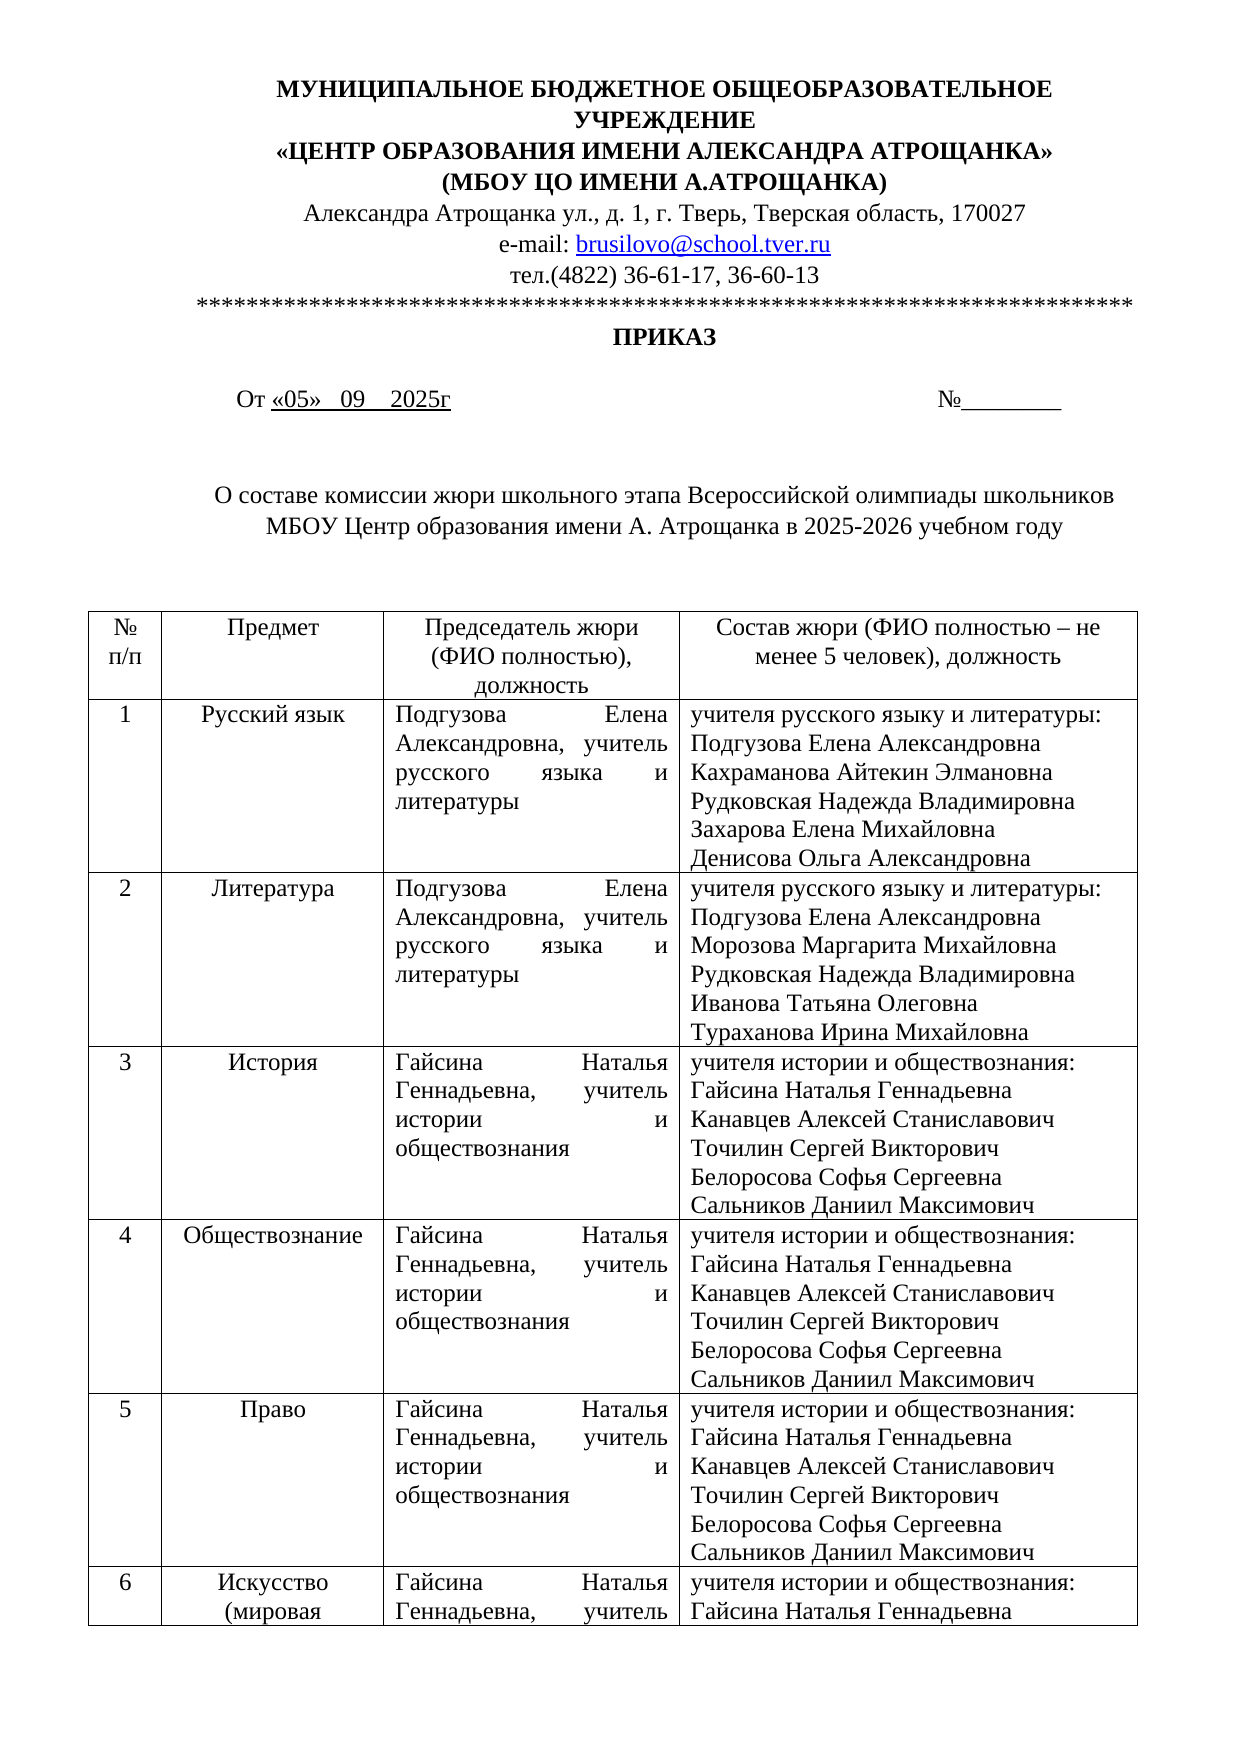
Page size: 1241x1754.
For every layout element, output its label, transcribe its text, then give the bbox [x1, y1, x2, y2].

text О составе комиссии жюри школьного этапа Всероссийской олимпиады школьников МБОУ Центр образования имени А. Атрощанка в 2025-2026 учебном году [177, 480, 1152, 539]
table_cell История [162, 1047, 383, 1219]
table_cell Подгузова Елена Александровна, учитель русского языка и литературы [384, 700, 679, 872]
table_header Председатель жюри (ФИО полностью), должность [384, 612, 679, 698]
table_cell 3 [89, 1047, 161, 1219]
table_cell 5 [89, 1394, 161, 1566]
table_cell Подгузова Елена Александровна, учитель русского языка и литературы [384, 873, 679, 1046]
text Александра Атрощанка ул., д. 1, г. Тверь, Тверская область, 170027 e-mail: brusilovo@school.tver.ru тел.(4822) 36-61-17, 36-60-13 [177, 198, 1152, 289]
text От «05» _09 2025г №________ [177, 384, 1152, 413]
text «ЦЕНТР ОБРАЗОВАНИЯ ИМЕНИ АЛЕКСАНДРА АТРОЩАНКА» (МБОУ ЦО ИМЕНИ А.АТРОЩАНКА) [177, 136, 1152, 196]
table_header Состав жюри (ФИО полностью – не менее 5 человек), должность [680, 612, 1137, 698]
table_cell Гайсина Наталья Геннадьевна, учитель истории и обществознания [384, 1047, 679, 1219]
text УЧРЕЖДЕНИЕ [177, 105, 1152, 134]
table_header № п/п [89, 612, 161, 698]
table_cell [680, 1567, 1137, 1625]
table_cell Гайсина Наталья Геннадьевна, учитель истории и обществознания [384, 1394, 679, 1566]
table_cell Обществознание [162, 1220, 383, 1393]
table_cell 4 [89, 1220, 161, 1393]
table_cell учителя русского языку и литературы: Подгузова Елена Александровна Кахраманова Айтекин Элмановна Рудковская Надежда Владимировна Захарова Елена Михайловна Денисова Ольга Александровна [680, 700, 1137, 872]
table_cell учителя русского языку и литературы: Подгузова Елена Александровна Морозова Маргарита Михайловна Рудковская Надежда Владимировна Иванова Татьяна Олеговна Тураханова Ирина Михайловна [680, 873, 1137, 1046]
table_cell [162, 1567, 383, 1625]
table_header Предмет [162, 612, 383, 698]
text *************************************************************************** [177, 291, 1152, 320]
text ПРИКАЗ [177, 322, 1152, 351]
table_cell Гайсина Наталья Геннадьевна, учитель истории и обществознания [384, 1220, 679, 1393]
table_cell 1 [89, 700, 161, 872]
table_cell Русский язык [162, 700, 383, 872]
table_cell 6 [89, 1567, 161, 1625]
text МУНИЦИПАЛЬНОЕ БЮДЖЕТНОЕ ОБЩЕОБРАЗОВАТЕЛЬНОЕ [177, 74, 1152, 103]
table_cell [384, 1567, 679, 1625]
table_cell Право [162, 1394, 383, 1566]
table_cell 2 [89, 873, 161, 1046]
table_cell Литература [162, 873, 383, 1046]
